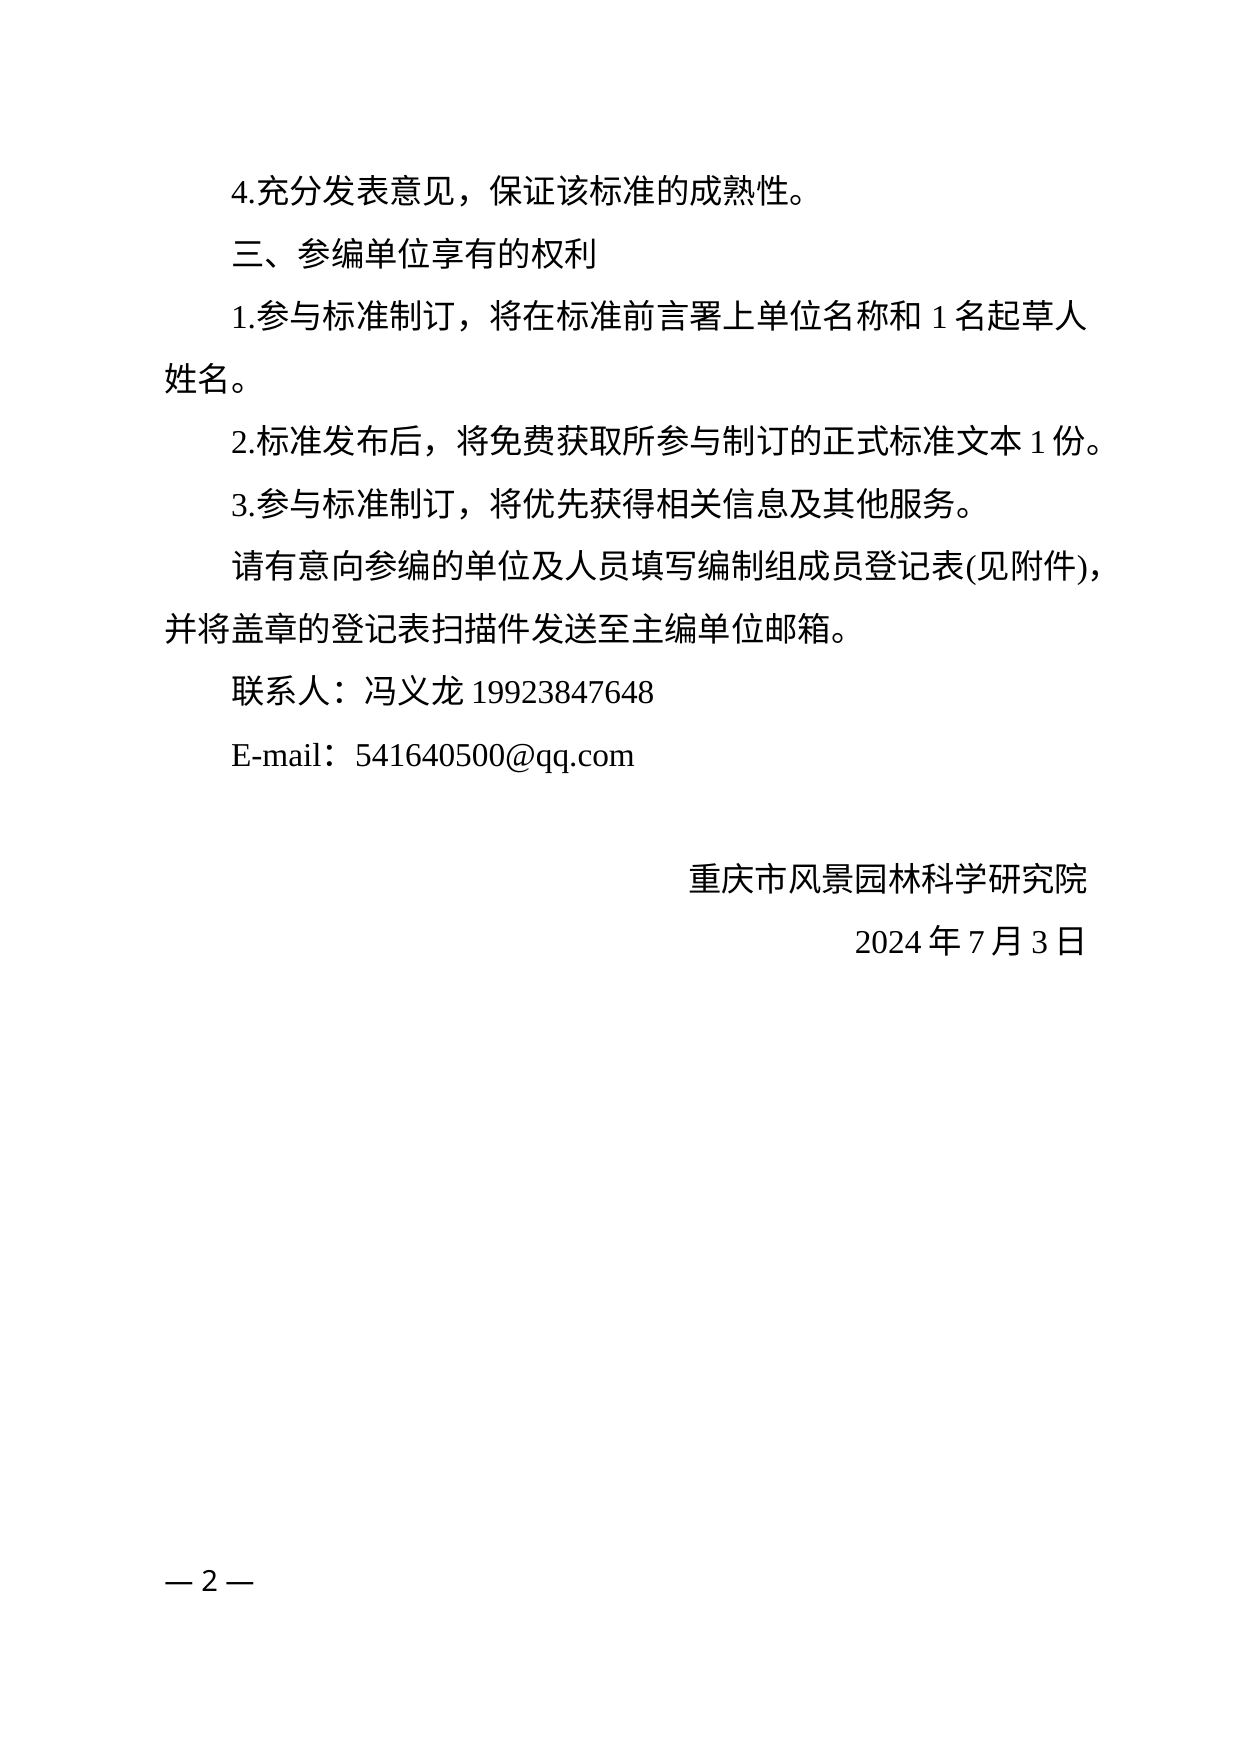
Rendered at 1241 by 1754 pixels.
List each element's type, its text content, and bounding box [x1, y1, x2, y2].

text 1.参与标准制订，将在标准前言署上单位名称和1名起草人姓名。 [164, 278, 1088, 403]
text 2024年7月3日 [164, 903, 1088, 966]
text 重庆市风景园林科学研究院 [164, 841, 1088, 903]
text 2.标准发布后，将免费获取所参与制订的正式标准文本1份。 [164, 403, 1088, 466]
text 3.参与标准制订，将优先获得相关信息及其他服务。 [164, 466, 1088, 528]
text 三、参编单位享有的权利 [164, 216, 1088, 278]
text E-mail：541640500@qq.com [164, 716, 1088, 778]
text 4.充分发表意见，保证该标准的成熟性。 [164, 153, 1088, 216]
text 请有意向参编的单位及人员填写编制组成员登记表(见附件)，并将盖章的登记表扫描件发送至主编单位邮箱。 [164, 528, 1088, 653]
text 联系人：冯义龙19923847648 [164, 653, 1088, 716]
